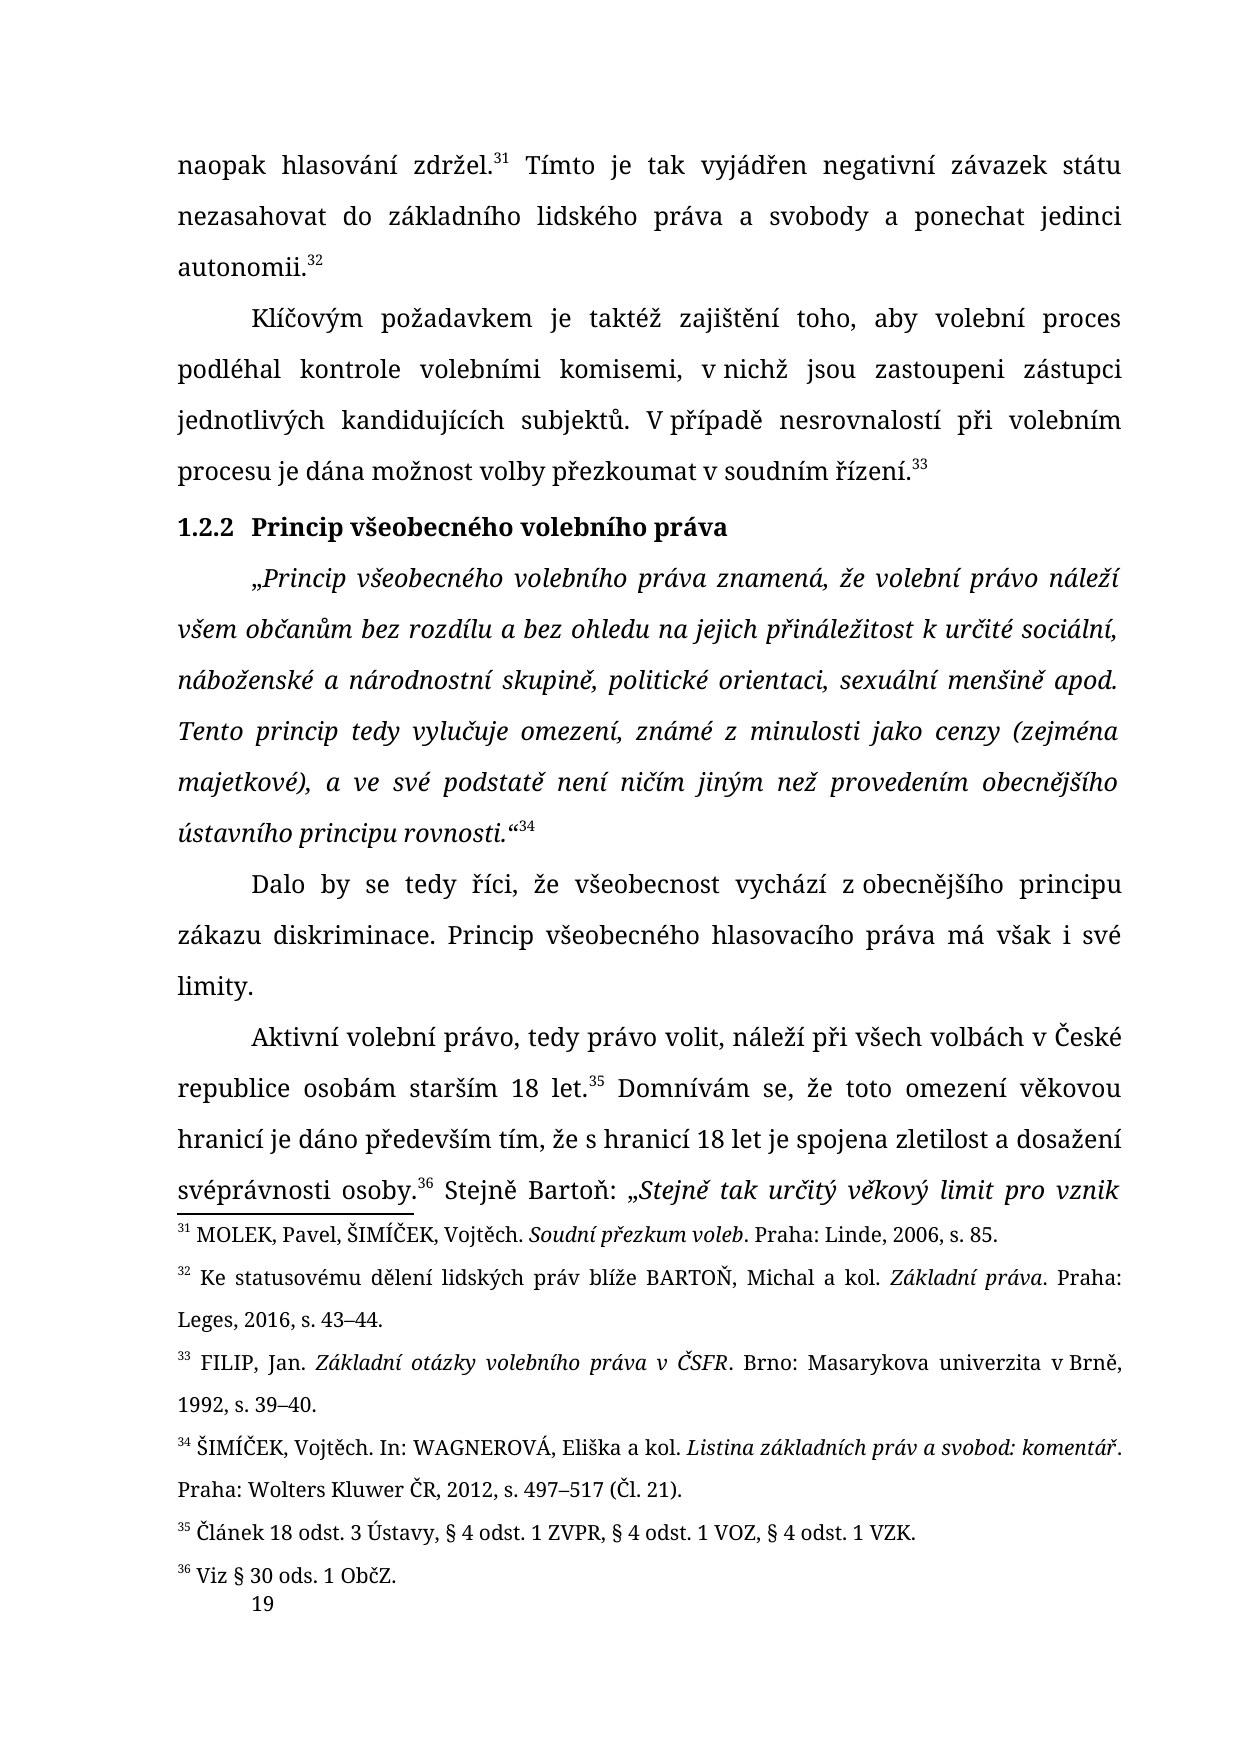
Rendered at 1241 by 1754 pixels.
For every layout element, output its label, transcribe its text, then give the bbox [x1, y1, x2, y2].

text „Princip všeobecného volebního práva znamená, že volební právo náleží všem občanům bez rozdílu a bez ohledu na jejich přináležitost k určité sociální, náboženské a národnostní skupině, politické orientaci, sexuální menšině apod. Tento princip tedy vylučuje omezení, známé z minulosti jako cenzy (zejména majetkové), a ve své podstatě není ničím jiným než provedením obecnějšího ústavního principu rovnosti.“ [177, 560, 1122, 849]
text Dalo by se tedy říci, že všeobecnost vychází z obecnějšího principu zákazu diskriminace. Princip všeobecného hlasovacího práva má však i své limity. [177, 866, 1122, 1003]
text Klíčovým požadavkem je taktéž zajištění toho, aby volební proces podléhal kontrole volebními komisemi, v nichž jsou zastoupeni zástupci jednotlivých kandidujících subjektů. V případě nesrovnalostí při volebním procesu je dána možnost volby přezkoumat v soudním řízení. [177, 301, 1122, 488]
subtitle Princip všeobecného volebního práva [177, 509, 1122, 543]
text Postulátem svobodných voleb je nepochybně politická pluralita, jen ta totiž může vytvořit předpoklad svobodných voleb. Je to také jedna z náležitostí demokratického právního státu. Dalším požadavkem je absence nátlaku na občana, voliče, ze strany státu, aby hlasoval určitým způsobem, nebo se naopak hlasování zdržel. Tímto je tak vyjádřen negativní závazek státu nezasahovat do základního lidského práva a svobody a ponechat jedinci autonomii. [177, 148, 1122, 284]
text Aktivní volební právo, tedy právo volit, náleží při všech volbách v České republice osobám starším 18 let. Domnívám se, že toto omezení věkovou hranicí je dáno především tím, že s hranicí 18 let je spojena zletilost a dosažení svéprávnosti osoby. Stejně Bartoň: „Stejně tak určitý věkový limit pro vznik volebního práva je logickým důsledkem skutečnosti, že realizace volebního práva vyžaduje určitou duševní vyspělost nositele.“ Spolu s tímto názorem však vyvstává i otázka volebního práva pro osoby, které se staly svéprávnými rozhodnutím soudu. Je poté na zvážení, zda takové omezení volebního práva sleduje legitimní cíl. Zvláště, pokud tuto skutečnost budeme poměřovat s omezováním volebního práva u osob omezených ve svéprávnosti, ke kterému už by však dle plánované novelizace volebního práva nemělo docházet. [177, 1019, 1122, 1207]
